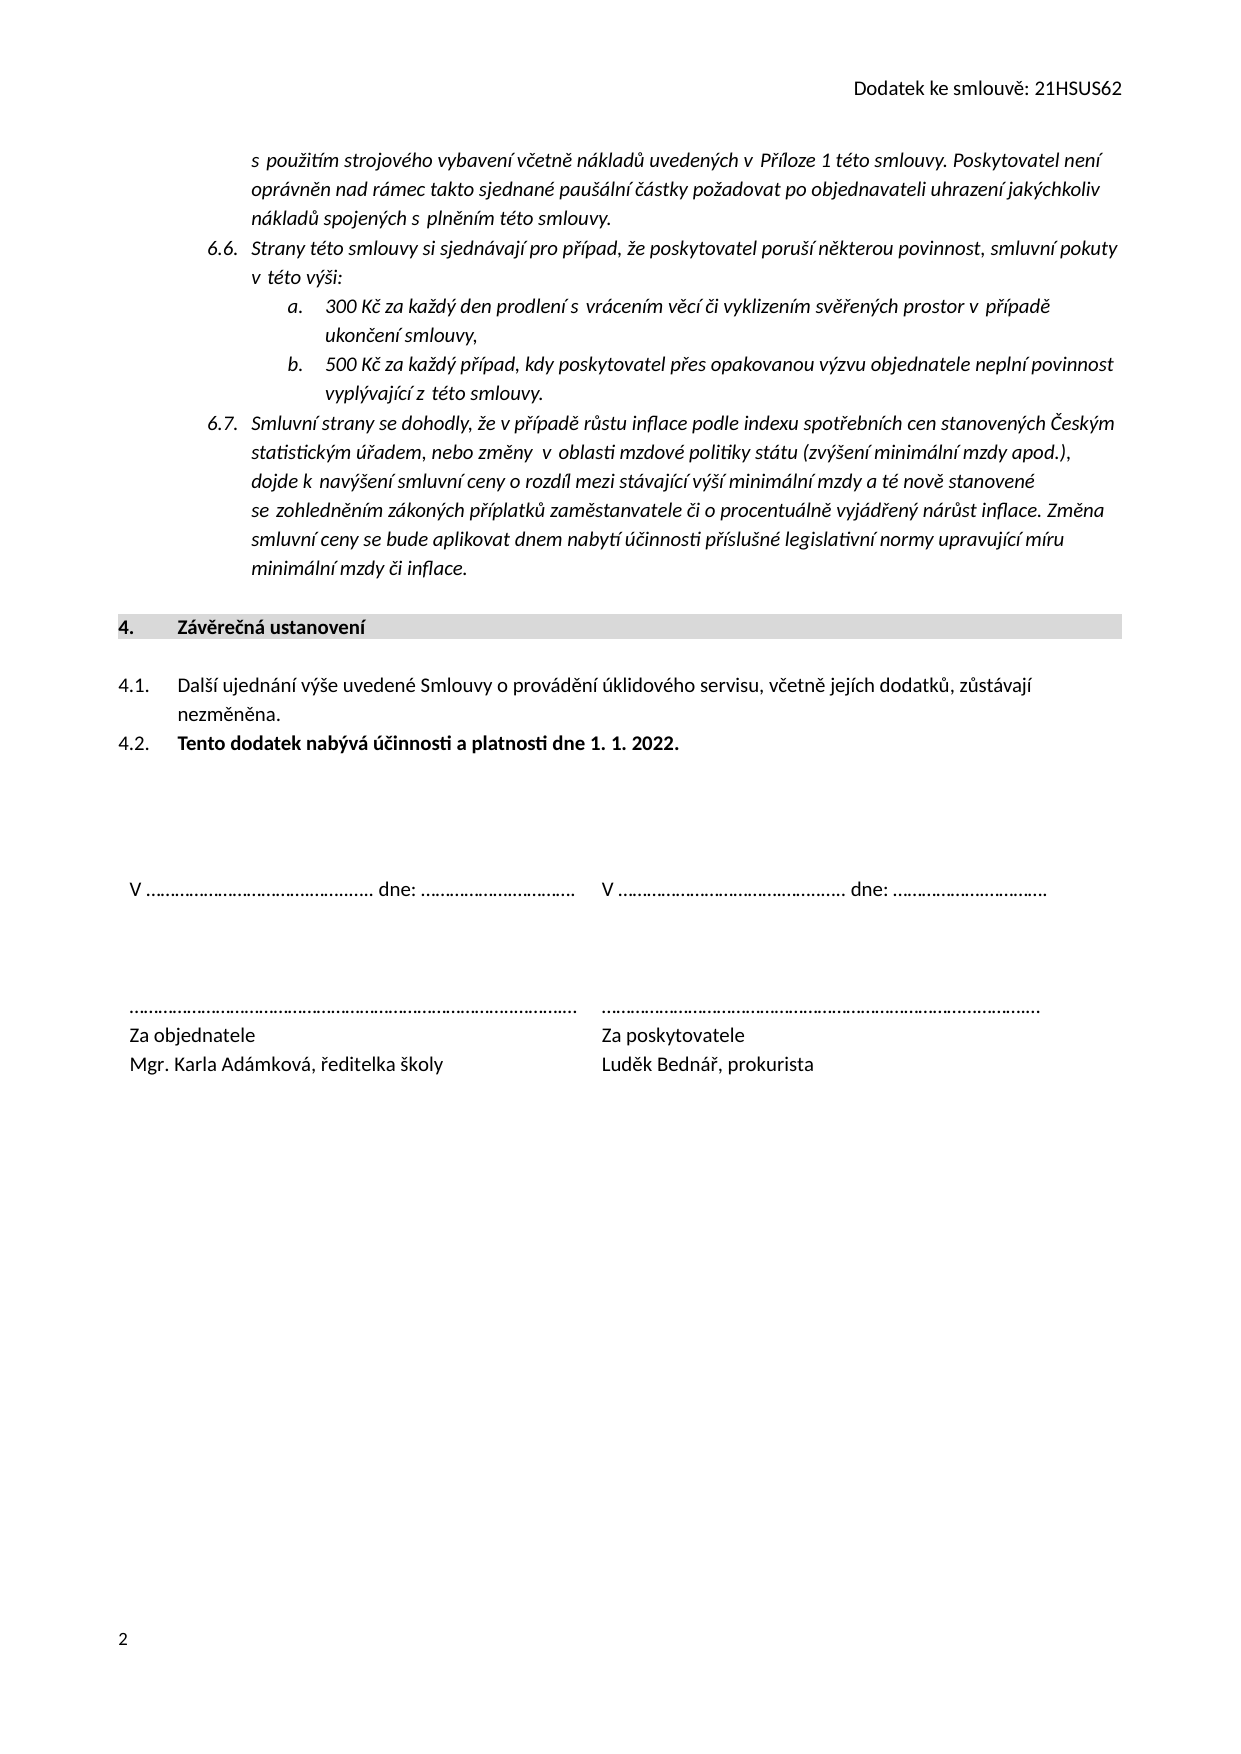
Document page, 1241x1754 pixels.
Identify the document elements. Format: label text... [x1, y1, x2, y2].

list Smluvní strany se dohodly, že v případě růstu inflace podle indexu spotřebních cen stanovených Českým statistickým úřadem, nebo změny v oblasti mzdové politiky státu (zvýšení minimální mzdy apod.), dojde k navýšení smluvní ceny o rozdíl mezi stávající výší minimální mzdy a té nově stanovené se zohledněním zákoných příplatků zaměstanvatele či o procentuálně vyjádřený nárůst inflace. Změna smluvní ceny se bude aplikovat dnem nabytí účinnosti příslušné legislativní normy upravující míru minimální mzdy či inflace. [207, 410, 1122, 581]
table_cell …………………………………………………………………...……….… [590, 905, 1062, 1022]
list 500 Kč za každý případ, kdy poskytovatel přes opakovanou výzvu objednatele neplní povinnost vyplývající z této smlouvy. [287, 351, 1122, 406]
table_cell ……………………………………………………………………..……….… [118, 905, 590, 1022]
list Strany této smlouvy si sjednávají pro případ, že poskytovatel poruší některou povinnost, smluvní pokuty v této výši: [207, 235, 1122, 289]
table_cell Za objednatele Mgr. Karla Adámková, ředitelka školy [118, 1022, 590, 1080]
list Další ujednání výše uvedené Smlouvy o provádění úklidového servisu, včetně jejích dodatků, zůstávají nezměněna. [118, 672, 1122, 727]
list Závěrečná ustanovení [118, 614, 1122, 639]
table_cell Za poskytovatele Luděk Bednář, prokurista [590, 1022, 1062, 1080]
table_header V …………………………….……..….. dne: ……………….…………. [590, 876, 1062, 905]
list Tento dodatek nabývá účinnosti a platnosti dne 1. 1. 2022. [118, 731, 1122, 756]
list 300 Kč za každý den prodlení s vrácením věcí či vyklizením svěřených prostor v případě ukončení smlouvy, [287, 293, 1122, 348]
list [207, 147, 1122, 231]
table_header V …………………………….……..….. dne: ……………….…………. [118, 876, 590, 905]
